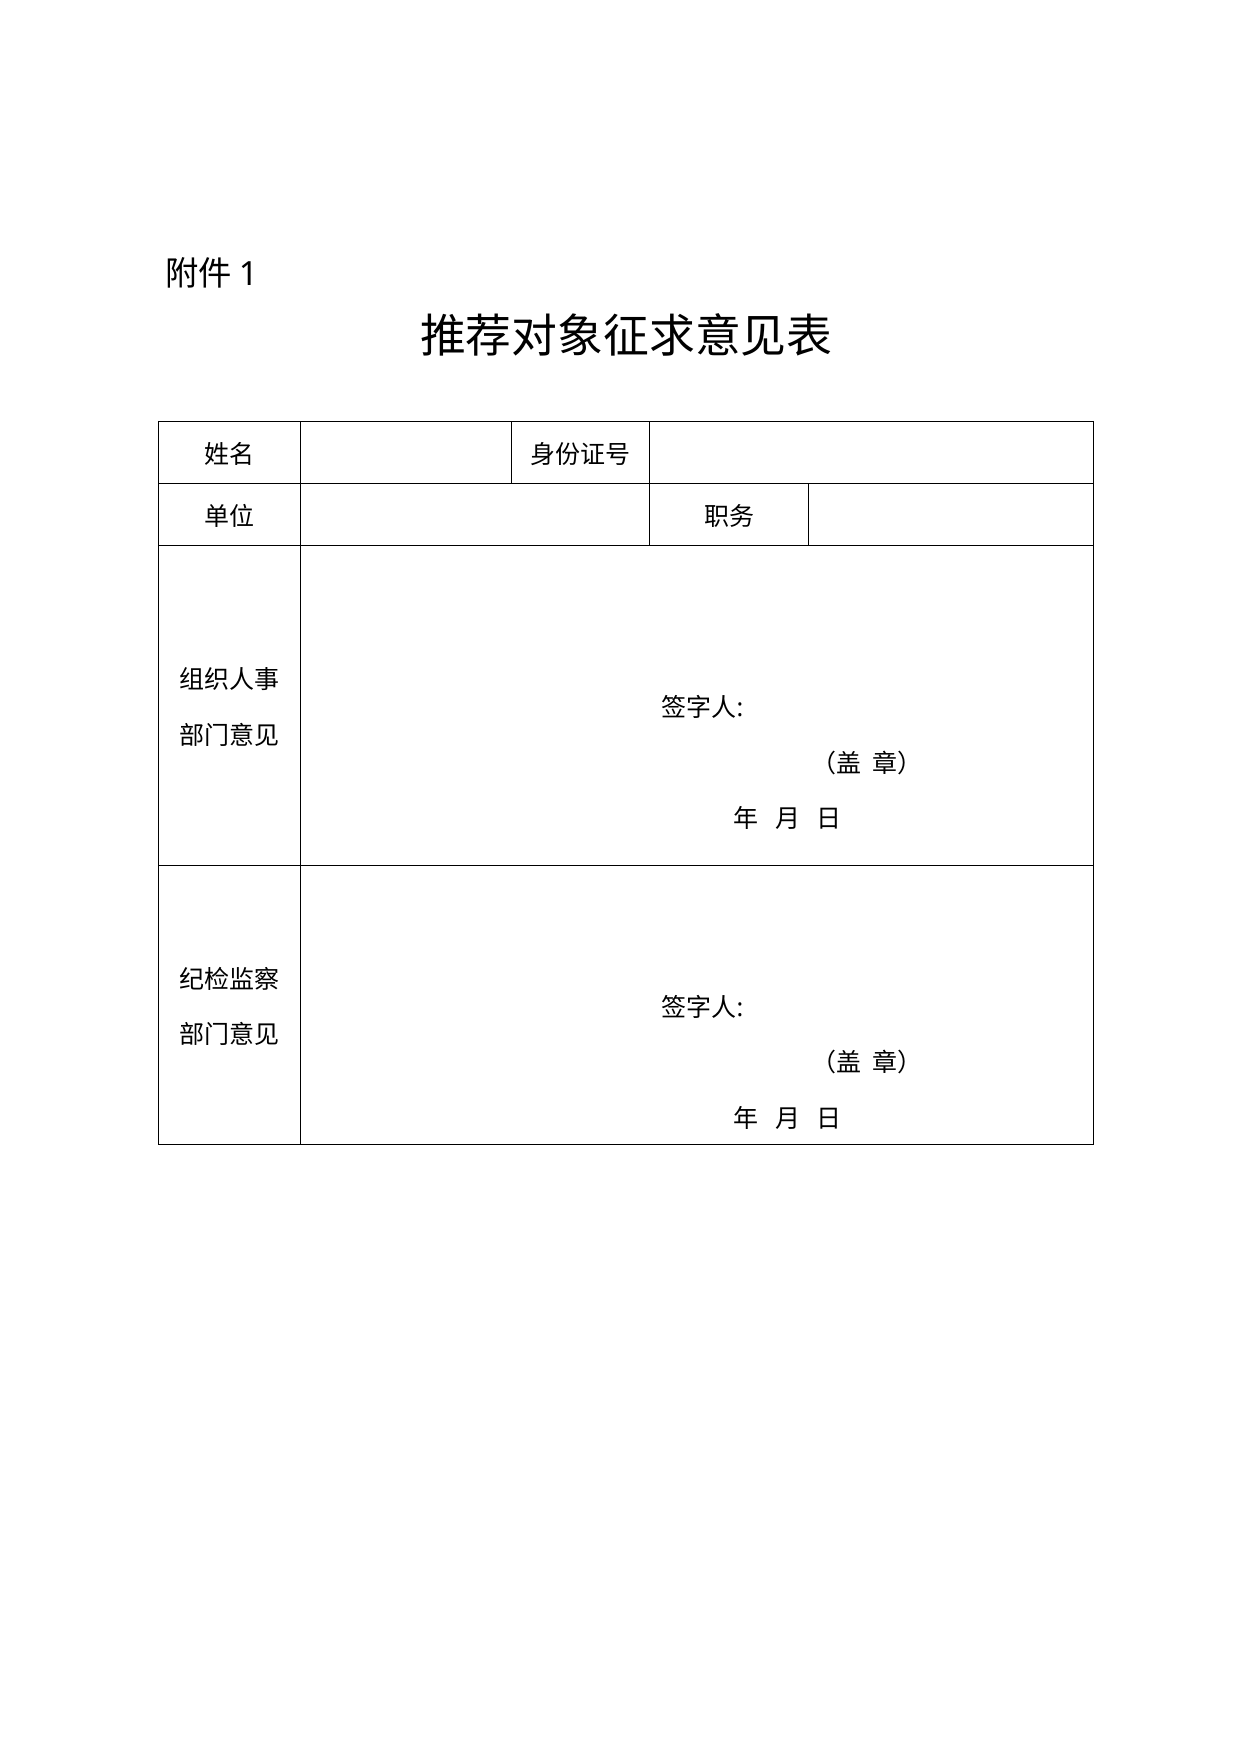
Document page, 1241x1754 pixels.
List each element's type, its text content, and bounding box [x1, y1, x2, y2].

table_cell 签字人: （盖 章） 年 月 日 [301, 866, 1093, 1144]
table_cell 纪检监察部门意见 [159, 866, 300, 1144]
table_cell 组织人事部门意见 [159, 546, 300, 865]
table_header [650, 422, 1093, 483]
table_cell 职务 [650, 484, 808, 545]
table_header 姓名 [159, 422, 300, 483]
table_cell 单位 [159, 484, 300, 545]
text 附件1 [165, 243, 1087, 299]
table_cell [301, 484, 649, 545]
table_cell 签字人: （盖 章） 年 月 日 [301, 546, 1093, 865]
text 推荐对象征求意见表 [165, 299, 1087, 365]
table_header 身份证号 [512, 422, 649, 483]
table_header [301, 422, 511, 483]
table_cell [809, 484, 1093, 545]
